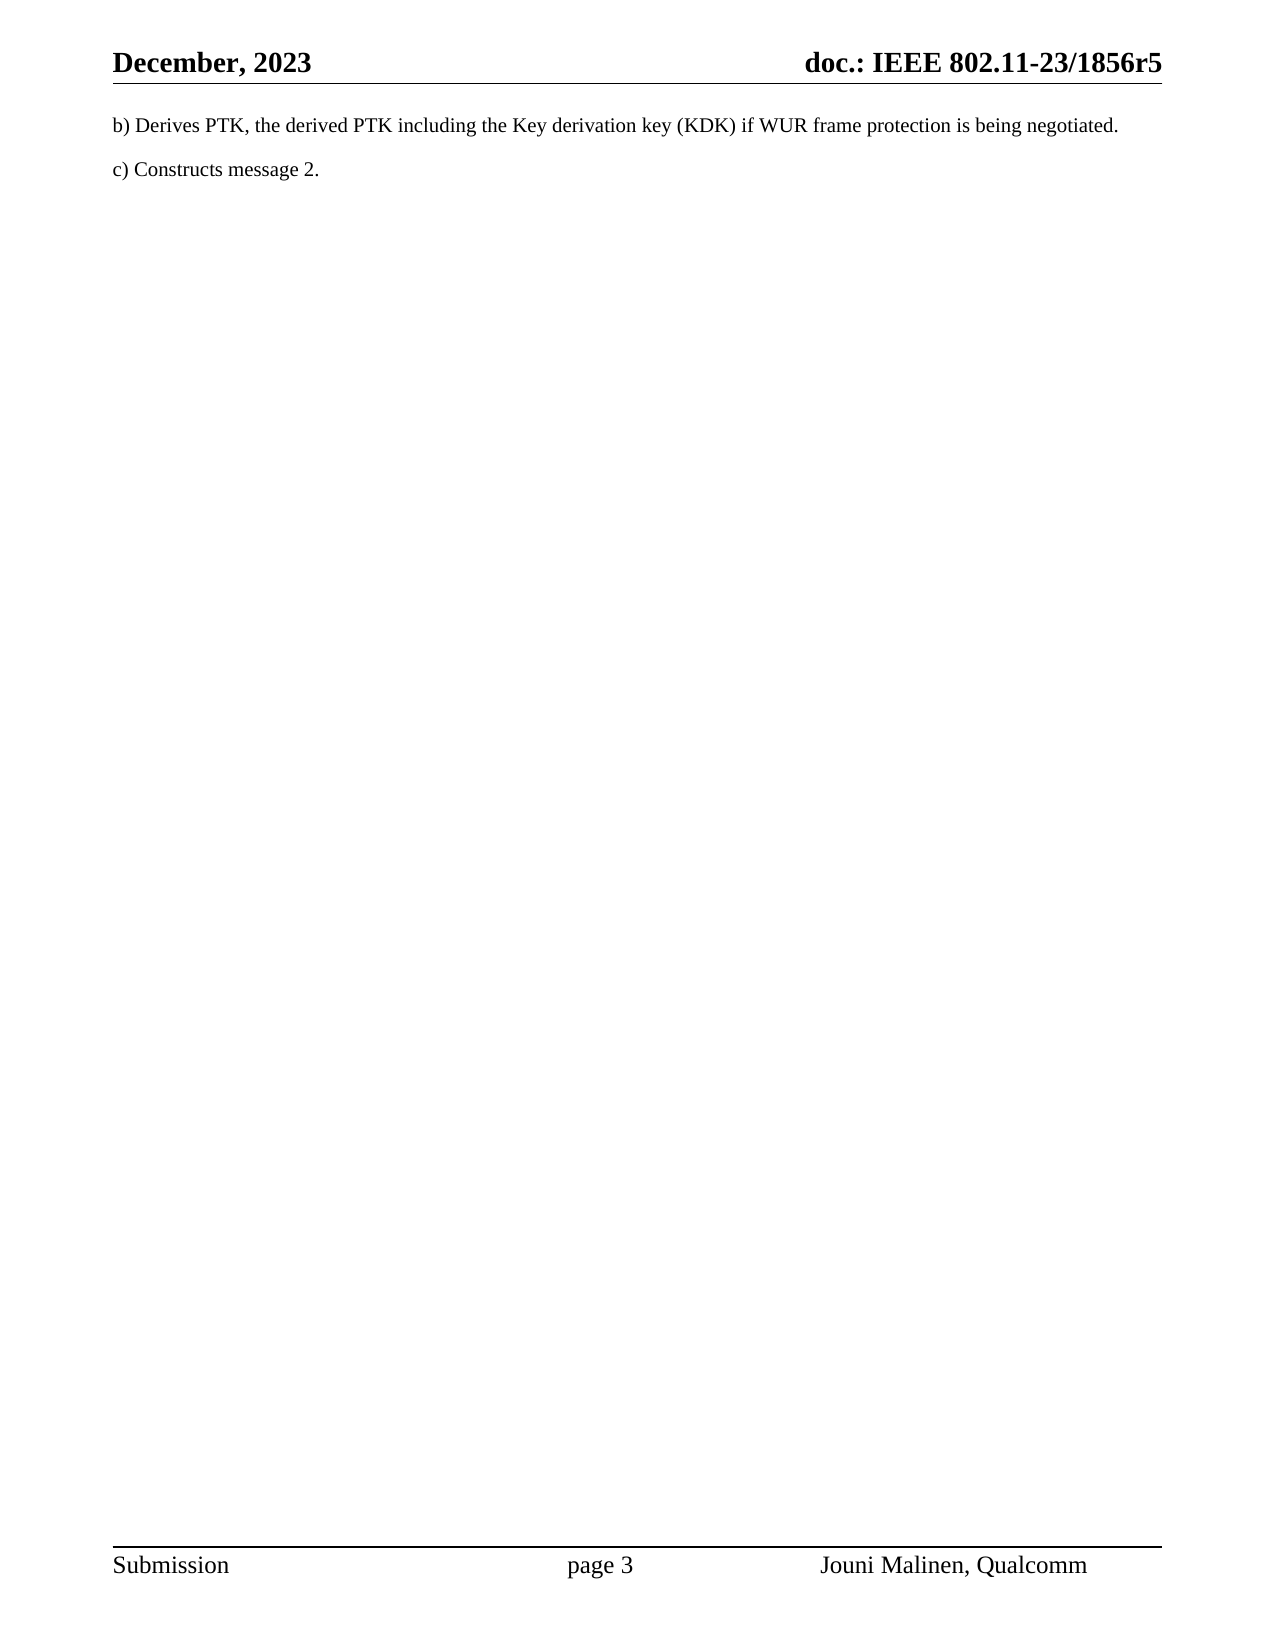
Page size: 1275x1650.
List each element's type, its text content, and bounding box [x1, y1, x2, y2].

text c) Constructs message 2. [112, 157, 1162, 181]
text b) Derives PTK, the derived PTK including the Key derivation key (KDK) if WUR frame protection is being negotiated. [112, 112, 1162, 137]
